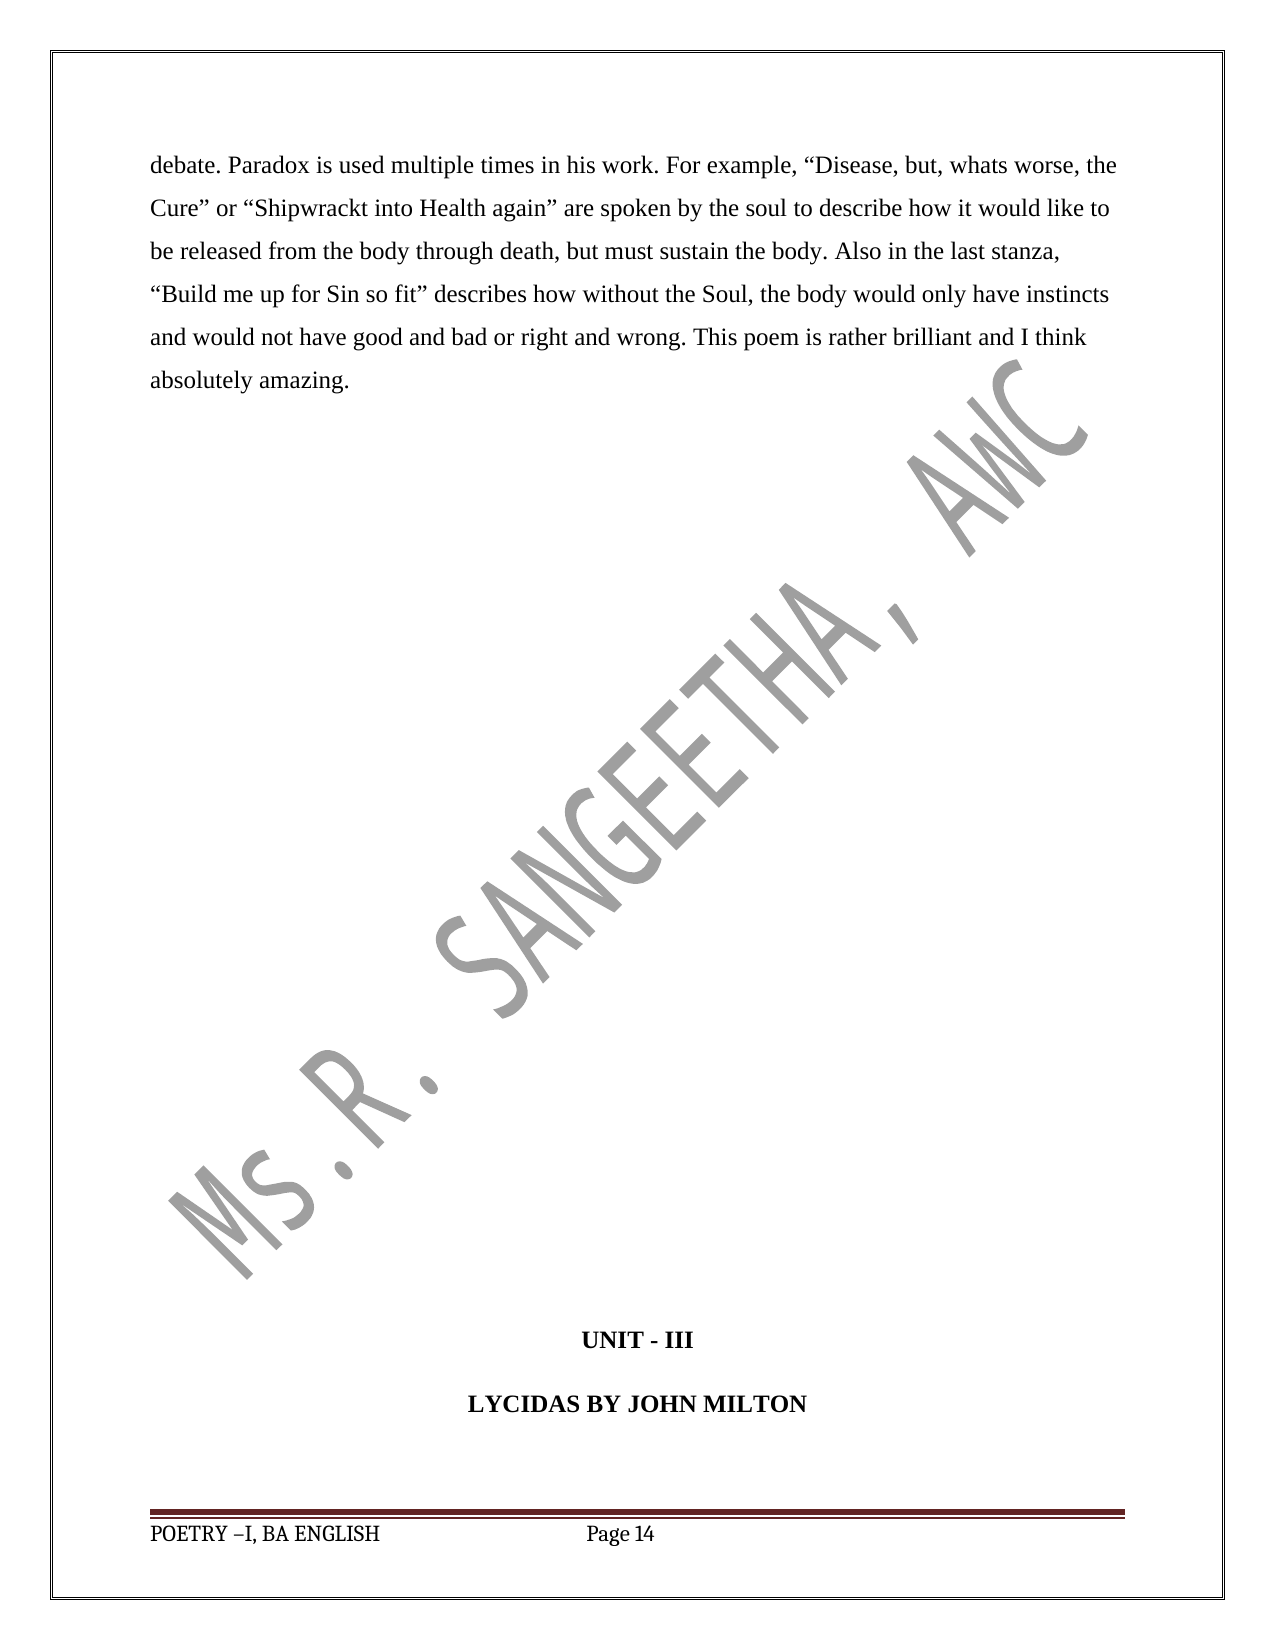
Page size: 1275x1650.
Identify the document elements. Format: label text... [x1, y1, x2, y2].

text UNIT - III [150, 1325, 1125, 1354]
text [150, 150, 1125, 394]
text LYCIDAS BY JOHN MILTON [150, 1389, 1125, 1418]
